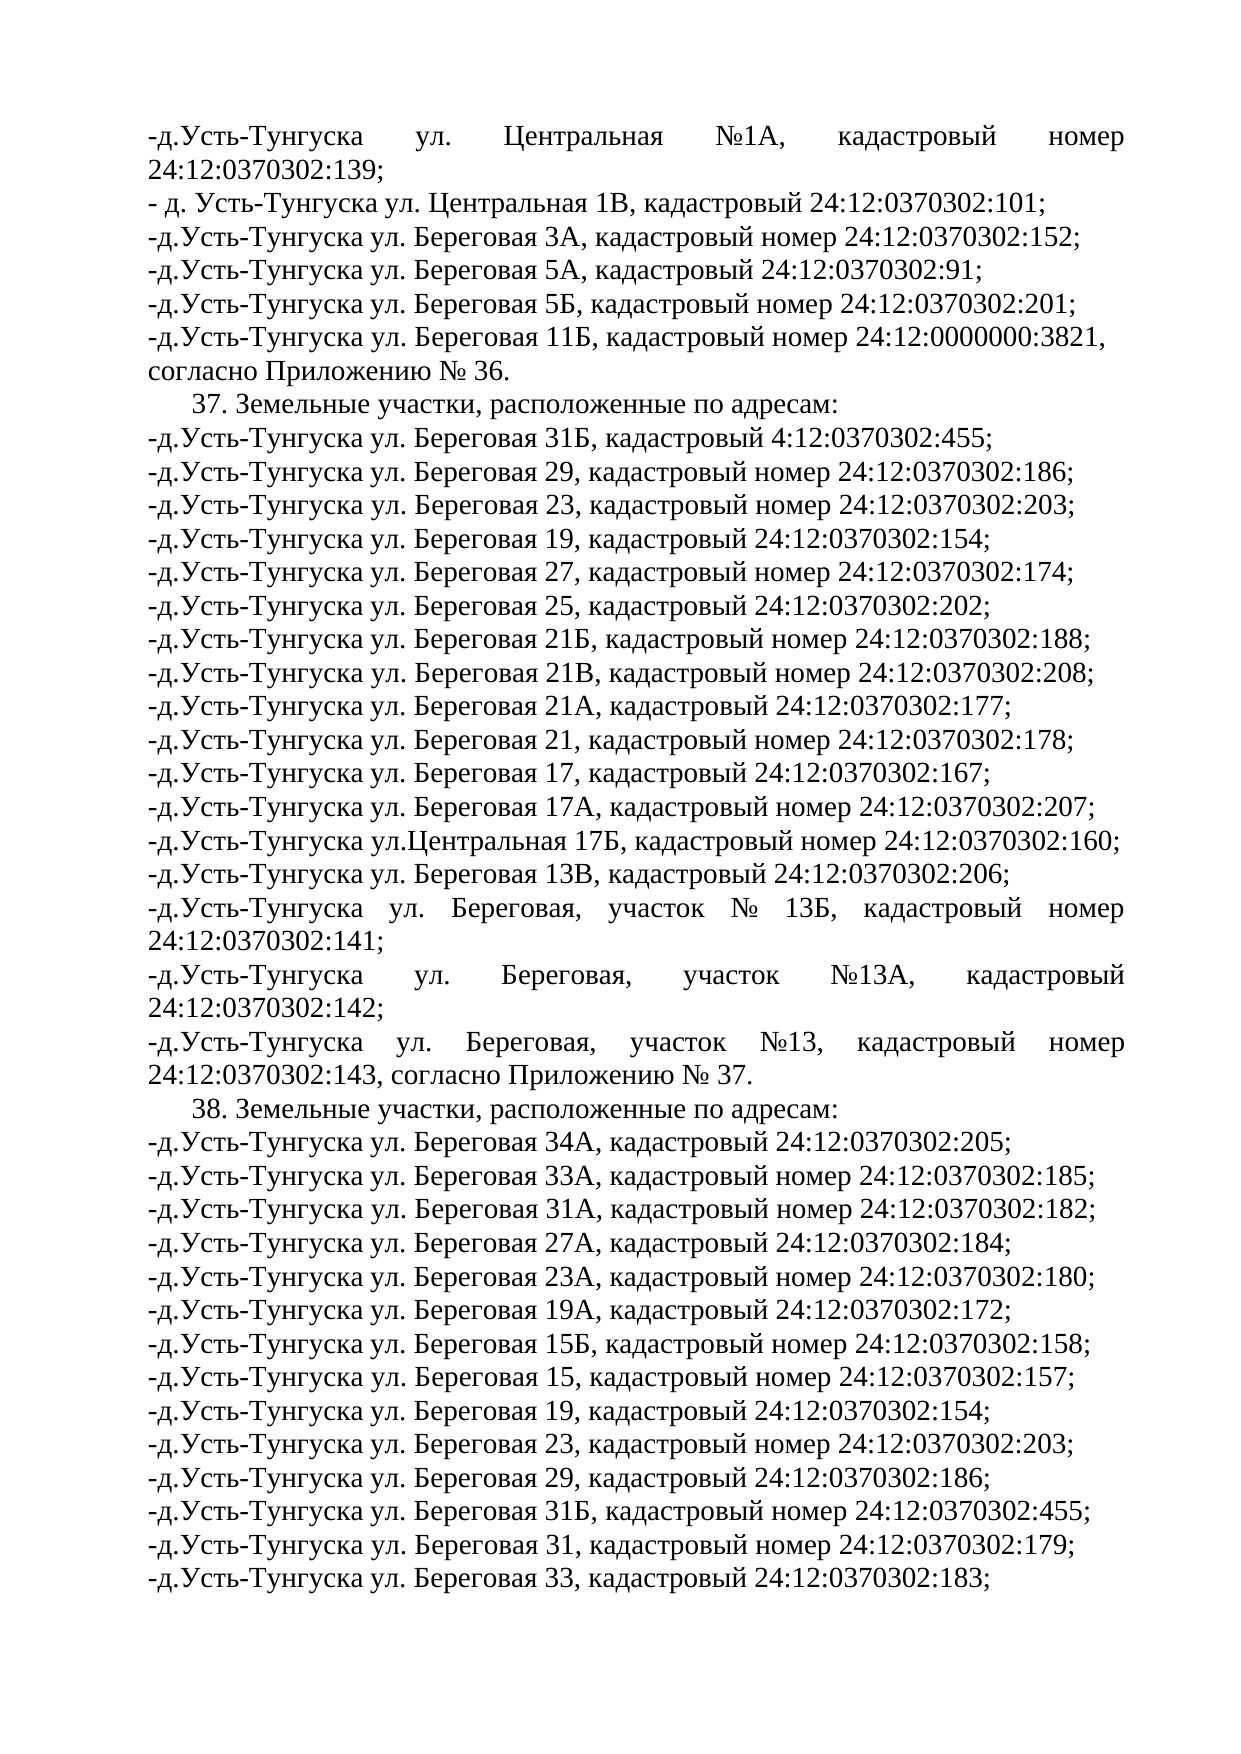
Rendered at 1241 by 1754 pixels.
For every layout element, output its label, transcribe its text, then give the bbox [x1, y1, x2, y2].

text -д.Усть-Тунгуска ул. Береговая, участок №13А, кадастровый 24:12:0370302:142; [148, 957, 1126, 1024]
text 37. Земельные участки, расположенные по адресам: [148, 387, 1126, 420]
text -д.Усть-Тунгуска ул. Береговая 5А, кадастровый 24:12:0370302:91; [148, 252, 1126, 286]
text -д.Усть-Тунгуска ул. Береговая 21В, кадастровый номер 24:12:0370302:208; [148, 655, 1126, 688]
text -д.Усть-Тунгуска ул. Береговая 19, кадастровый 24:12:0370302:154; [148, 1393, 1126, 1426]
text -д.Усть-Тунгуска ул. Береговая 5Б, кадастровый номер 24:12:0370302:201; [148, 286, 1126, 319]
text -д.Усть-Тунгуска ул. Береговая 17, кадастровый 24:12:0370302:167; [148, 756, 1126, 789]
text -д.Усть-Тунгуска ул. Береговая 21Б, кадастровый номер 24:12:0370302:188; [148, 621, 1126, 655]
text -д.Усть-Тунгуска ул. Береговая 29, кадастровый номер 24:12:0370302:186; [148, 454, 1126, 487]
text -д.Усть-Тунгуска ул. Береговая 21А, кадастровый 24:12:0370302:177; [148, 688, 1126, 722]
text -д.Усть-Тунгуска ул. Береговая 25, кадастровый 24:12:0370302:202; [148, 588, 1126, 621]
text -д.Усть-Тунгуска ул. Береговая 17А, кадастровый номер 24:12:0370302:207; [148, 789, 1126, 823]
text -д.Усть-Тунгуска ул. Береговая, участок № 13Б, кадастровый номер 24:12:0370302:141; [148, 890, 1126, 957]
text -д.Усть-Тунгуска ул. Береговая 23А, кадастровый номер 24:12:0370302:180; [148, 1259, 1126, 1292]
text - д. Усть-Тунгуска ул. Центральная 1В, кадастровый 24:12:0370302:101; [148, 185, 1126, 219]
text -д.Усть-Тунгуска ул. Береговая 31Б, кадастровый 4:12:0370302:455; [148, 420, 1126, 454]
text -д.Усть-Тунгуска ул. Береговая 23, кадастровый номер 24:12:0370302:203; [148, 487, 1126, 521]
text -д.Усть-Тунгуска ул. Береговая 3А, кадастровый номер 24:12:0370302:152; [148, 219, 1126, 252]
text -д.Усть-Тунгуска ул. Береговая 33, кадастровый 24:12:0370302:183; [148, 1561, 1126, 1594]
text -д.Усть-Тунгуска ул. Береговая 19А, кадастровый 24:12:0370302:172; [148, 1292, 1126, 1326]
text -д.Усть-Тунгуска ул. Береговая 15, кадастровый номер 24:12:0370302:157; [148, 1359, 1126, 1393]
text -д.Усть-Тунгуска ул. Береговая 13В, кадастровый 24:12:0370302:206; [148, 856, 1126, 890]
text -д.Усть-Тунгуска ул. Береговая 23, кадастровый номер 24:12:0370302:203; [148, 1426, 1126, 1460]
text -д.Усть-Тунгуска ул. Береговая 15Б, кадастровый номер 24:12:0370302:158; [148, 1326, 1126, 1359]
text -д.Усть-Тунгуска ул. Береговая 27, кадастровый номер 24:12:0370302:174; [148, 554, 1126, 588]
text -д.Усть-Тунгуска ул. Береговая 27А, кадастровый 24:12:0370302:184; [148, 1225, 1126, 1259]
text -д.Усть-Тунгуска ул. Береговая 21, кадастровый номер 24:12:0370302:178; [148, 722, 1126, 756]
text 38. Земельные участки, расположенные по адресам: [148, 1091, 1126, 1124]
text согласно Приложению № 36. [148, 353, 1126, 387]
text -д.Усть-Тунгуска ул. Береговая 11Б, кадастровый номер 24:12:0000000:3821, [148, 319, 1126, 353]
text -д.Усть-Тунгуска ул. Береговая 31, кадастровый номер 24:12:0370302:179; [148, 1527, 1126, 1561]
text -д.Усть-Тунгуска ул. Береговая 19, кадастровый 24:12:0370302:154; [148, 521, 1126, 554]
text -д.Усть-Тунгуска ул. Береговая 31Б, кадастровый номер 24:12:0370302:455; [148, 1493, 1126, 1527]
text -д.Усть-Тунгуска ул. Береговая 34А, кадастровый 24:12:0370302:205; [148, 1124, 1126, 1158]
text -д.Усть-Тунгуска ул. Береговая 29, кадастровый 24:12:0370302:186; [148, 1460, 1126, 1493]
text -д.Усть-Тунгуска ул.Центральная 17Б, кадастровый номер 24:12:0370302:160; [148, 823, 1126, 856]
text -д.Усть-Тунгуска ул. Центральная №1А, кадастровый номер 24:12:0370302:139; [148, 118, 1126, 185]
text -д.Усть-Тунгуска ул. Береговая, участок №13, кадастровый номер 24:12:0370302:143, согласно Приложению № 37. [148, 1024, 1126, 1091]
text -д.Усть-Тунгуска ул. Береговая 31А, кадастровый номер 24:12:0370302:182; [148, 1192, 1126, 1225]
text -д.Усть-Тунгуска ул. Береговая 33А, кадастровый номер 24:12:0370302:185; [148, 1158, 1126, 1192]
